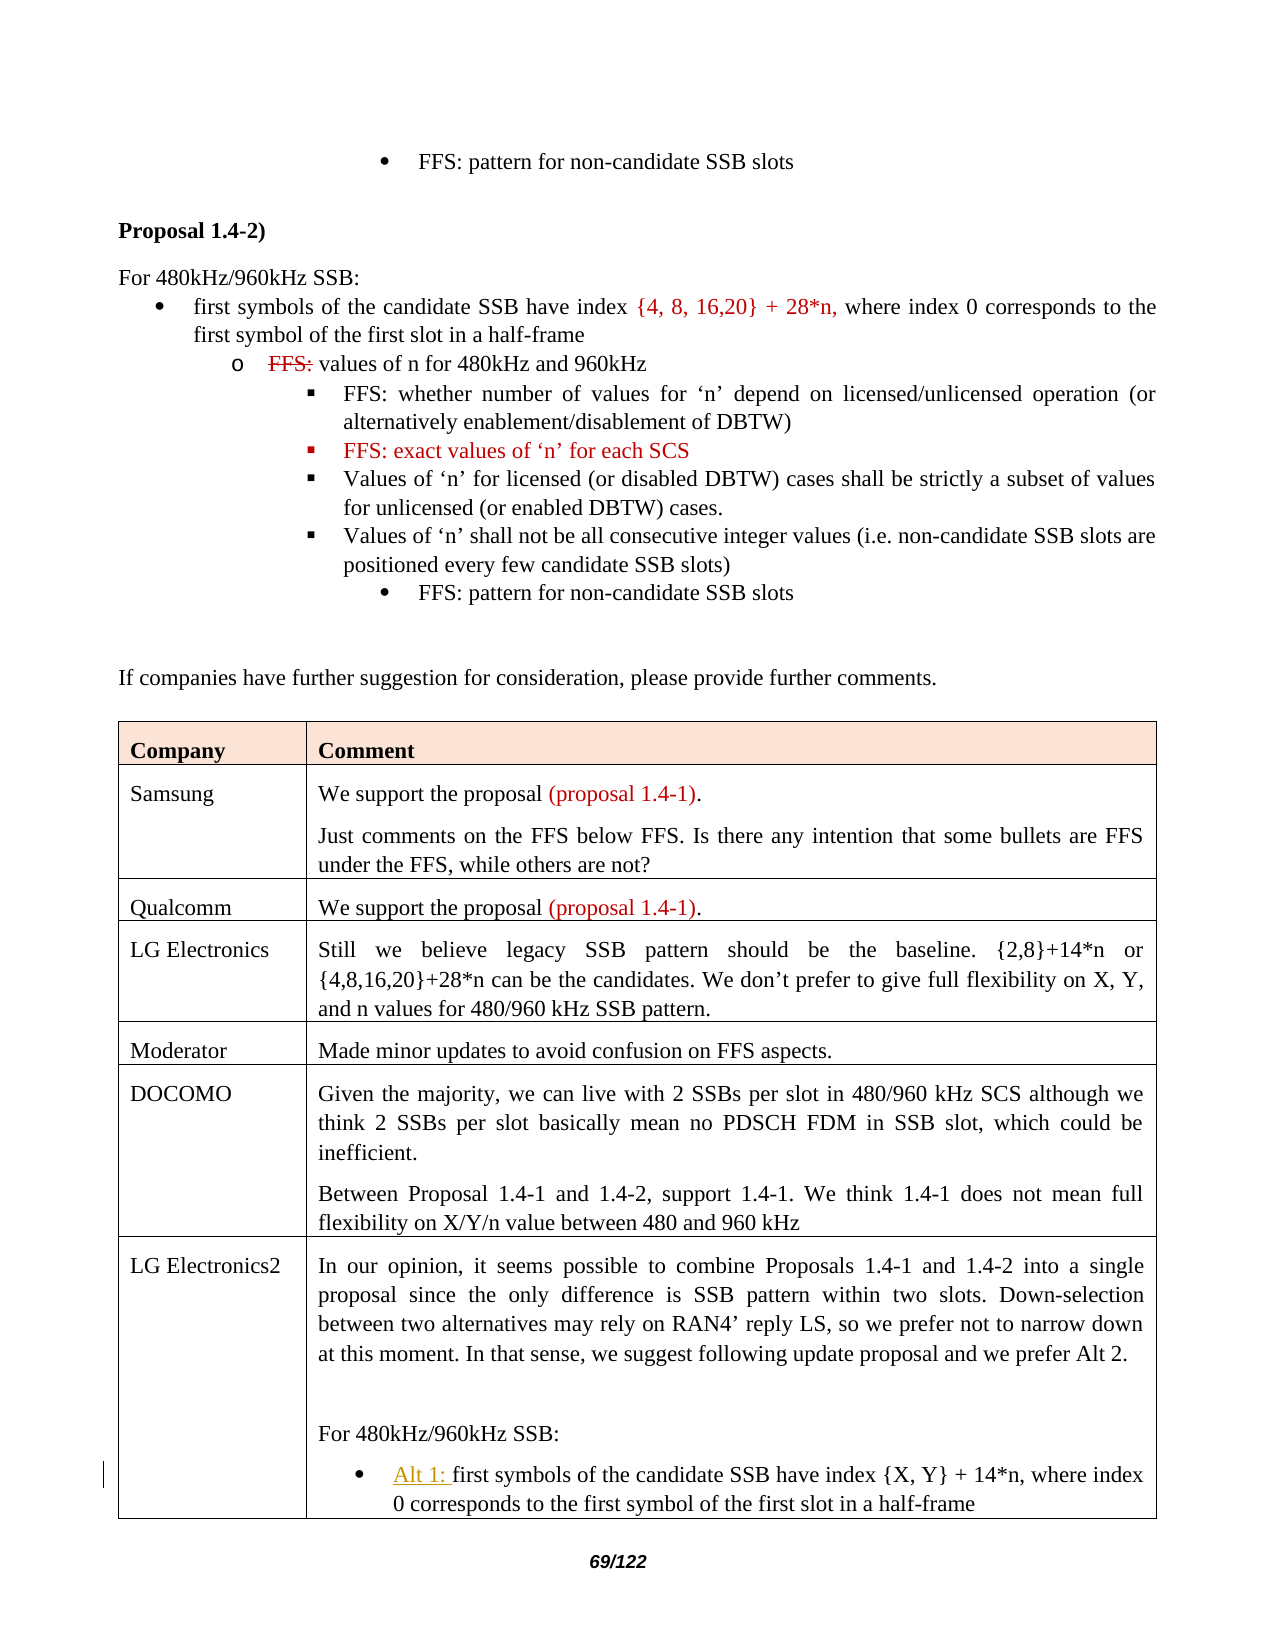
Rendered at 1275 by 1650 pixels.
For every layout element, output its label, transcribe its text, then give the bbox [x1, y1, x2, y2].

subtitle Proposal 1.4-2) [118, 217, 1157, 243]
list first symbols of the candidate SSB have index {4, 8, 16,20} + 28*n, where index 0 corresponds to the first symbol of the first slot in a half-frame [156, 293, 1157, 347]
list Values of ‘n’ shall not be all consecutive integer values (i.e. non-candidate SSB slots are positioned every few candidate SSB slots) [306, 522, 1157, 577]
list FFS: exact values of ‘n’ for each SCS [306, 437, 1157, 463]
text If companies have further suggestion for consideration, please provide further comments. [118, 664, 1157, 691]
table_cell We support the proposal (proposal 1.4-1). [307, 879, 1156, 920]
table_cell Made minor updates to avoid confusion on FFS aspects. [307, 1022, 1156, 1064]
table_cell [307, 1237, 1156, 1518]
text For 480kHz/960kHz SSB: [118, 264, 1157, 291]
table_cell Given the majority, we can live with 2 SSBs per slot in 480/960 kHz SCS although we think 2 SSBs per slot basically mean no PDSCH FDM in SSB slot, which could be inefficient. Between Proposal 1.4-1 and 1.4-2, support 1.4-1. We think 1.4-1 does not mean full flexibility on X/Y/n value between 480 and 960 kHz [307, 1065, 1156, 1236]
table_cell LG Electronics2 [119, 1237, 306, 1518]
table_cell We support the proposal (proposal 1.4-1). Just comments on the FFS below FFS. Is there any intention that some bullets are FFS under the FFS, while others are not? [307, 765, 1156, 877]
table_cell Samsung [119, 765, 306, 877]
table_cell Moderator [119, 1022, 306, 1064]
list FFS: pattern for non-candidate SSB slots [381, 148, 1157, 174]
table_header Comment [307, 722, 1156, 764]
table_cell LG Electronics [119, 921, 306, 1021]
list FFS: whether number of values for ‘n’ depend on licensed/unlicensed operation (or alternatively enablement/disablement of DBTW) [306, 380, 1157, 435]
table_cell Still we believe legacy SSB pattern should be the baseline. {2,8}+14*n or {4,8,16,20}+28*n can be the candidates. We don’t prefer to give full flexibility on X, Y, and n values for 480/960 kHz SSB pattern. [307, 921, 1156, 1021]
table_cell DOCOMO [119, 1065, 306, 1236]
list FFS: values of n for 480kHz and 960kHz [231, 349, 1157, 378]
list Values of ‘n’ for licensed (or disabled DBTW) cases shall be strictly a subset of values for unlicensed (or enabled DBTW) cases. [306, 465, 1157, 520]
table_cell Qualcomm [119, 879, 306, 920]
table_header Company [119, 722, 306, 764]
list FFS: pattern for non-candidate SSB slots [381, 579, 1157, 605]
